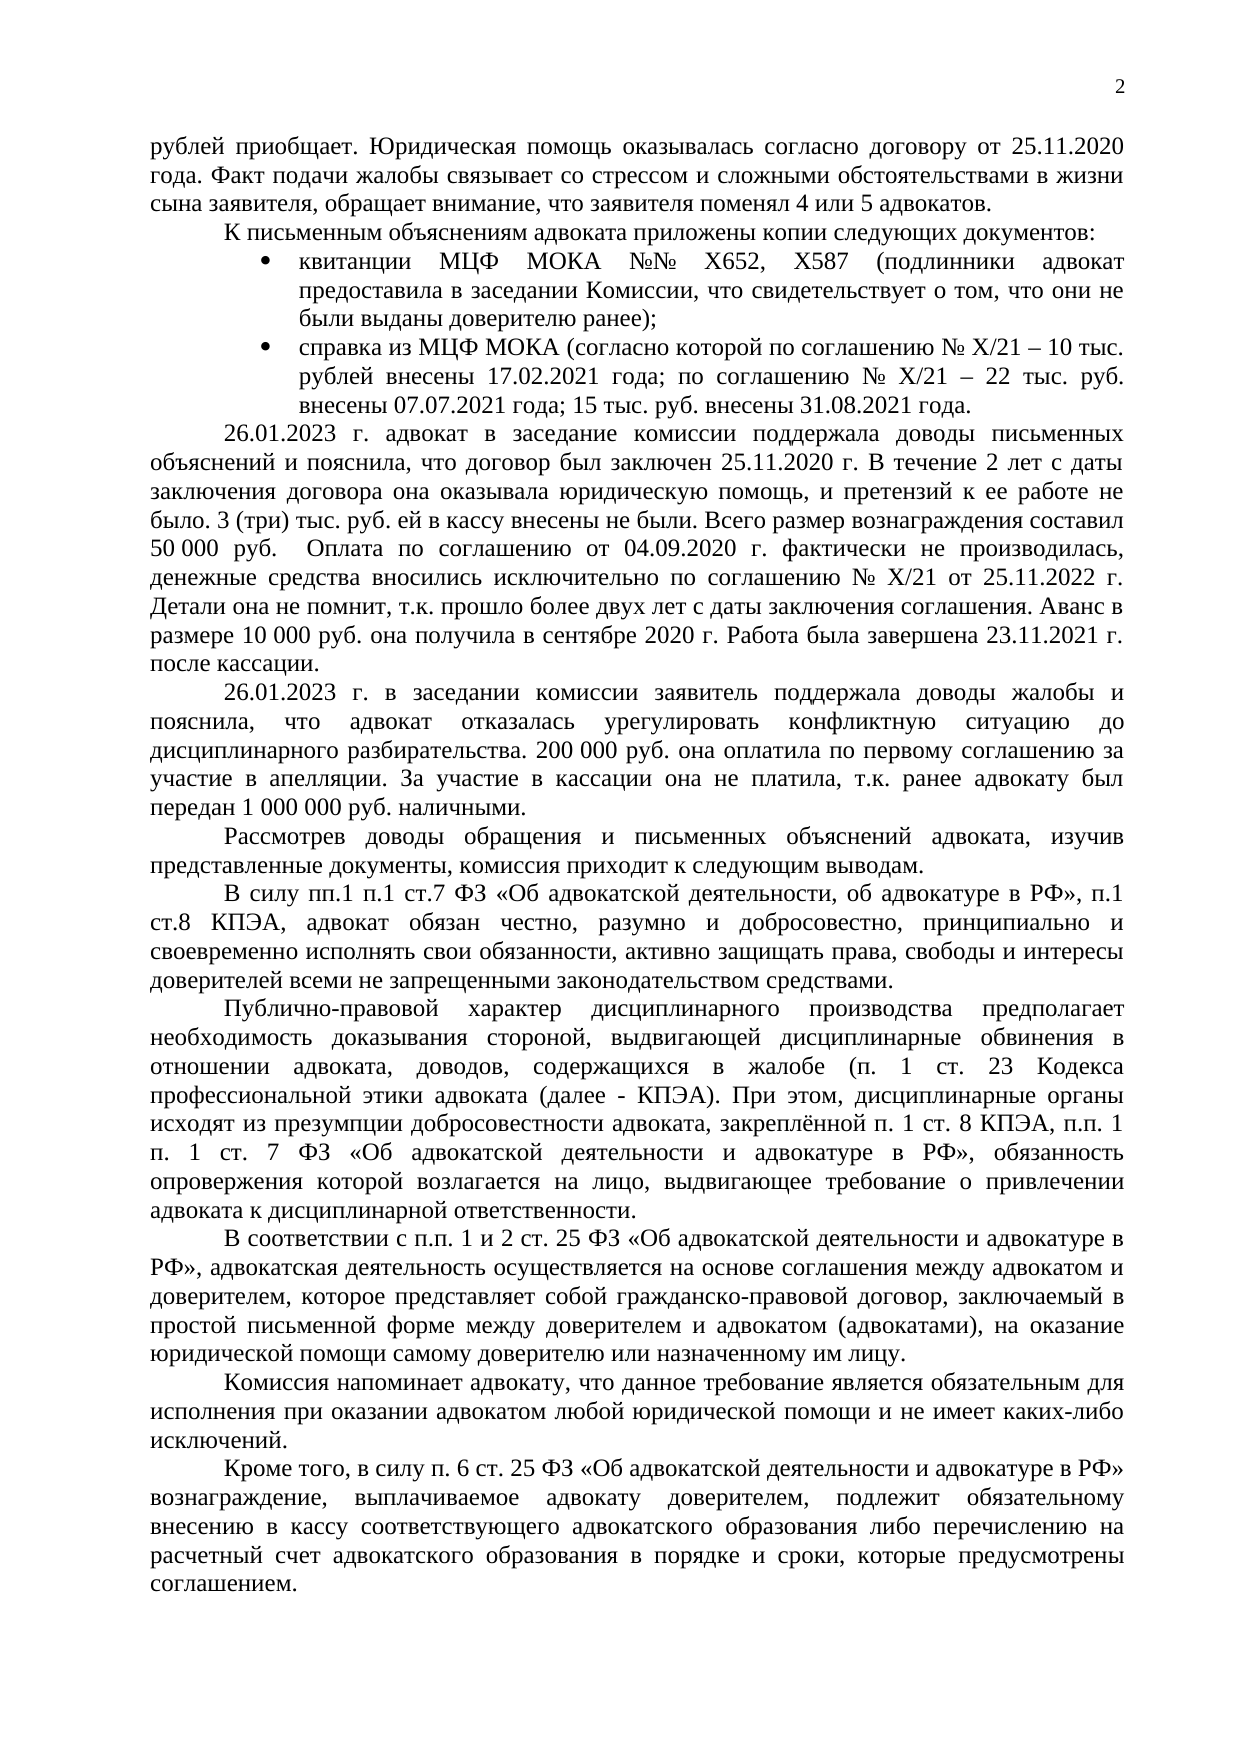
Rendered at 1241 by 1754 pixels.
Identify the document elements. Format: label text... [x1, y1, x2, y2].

text 26.01.2023 г. адвокат в заседание комиссии поддержала доводы письменных объяснений и пояснила, что договор был заключен 25.11.2020 г. В течение 2 лет с даты заключения договора она оказывала юридическую помощь, и претензий к ее работе не было. 3 (три) тыс. руб. ей в кассу внесены не были. Всего размер вознаграждения составил 50 000 руб. Оплата по соглашению от 04.09.2020 г. фактически не производилась, денежные средства вносились исключительно по соглашению № Х/21 от 25.11.2022 г. Детали она не помнит, т.к. прошло более двух лет с даты заключения соглашения. Аванс в размере 10 000 руб. она получила в сентябре 2020 г. Работа была завершена 23.11.2021 г. после кассации. [150, 418, 1125, 677]
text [150, 131, 1125, 217]
list квитанции МЦФ МОКА №№ Х652, Х587 (подлинники адвокат предоставила в заседании Комиссии, что свидетельствует о том, что они не были выданы доверителю ранее); [261, 246, 1125, 332]
text В силу пп.1 п.1 ст.7 ФЗ «Об адвокатской деятельности, об адвокатуре в РФ», п.1 ст.8 КПЭА, адвокат обязан честно, разумно и добросовестно, принципиально и своевременно исполнять свои обязанности, активно защищать права, свободы и интересы доверителей всеми не запрещенными законодательством средствами. [150, 878, 1125, 993]
text К письменным объяснениям адвоката приложены копии следующих документов: [150, 217, 1125, 246]
text Публично-правовой характер дисциплинарного производства предполагает необходимость доказывания стороной, выдвигающей дисциплинарные обвинения в отношении адвоката, доводов, содержащихся в жалобе (п. 1 ст. 23 Кодекса профессиональной этики адвоката (далее - КПЭА). При этом, дисциплинарные органы исходят из презумпции добросовестности адвоката, закреплённой п. 1 ст. 8 КПЭА, п.п. 1 п. 1 ст. 7 ФЗ «Об адвокатской деятельности и адвокатуре в РФ», обязанность опровержения которой возлагается на лицо, выдвигающее требование о привлечении адвоката к дисциплинарной ответственности. [150, 993, 1125, 1223]
text В соответствии с п.п. 1 и 2 ст. 25 ФЗ «Об адвокатской деятельности и адвокатуре в РФ», адвокатская деятельность осуществляется на основе соглашения между адвокатом и доверителем, которое представляет собой гражданско-правовой договор, заключаемый в простой письменной форме между доверителем и адвокатом (адвокатами), на оказание юридической помощи самому доверителю или назначенному им лицу. [150, 1223, 1125, 1367]
text 26.01.2023 г. в заседании комиссии заявитель поддержала доводы жалобы и пояснила, что адвокат отказалась урегулировать конфликтную ситуацию до дисциплинарного разбирательства. 200 000 руб. она оплатила по первому соглашению за участие в апелляции. За участие в кассации она не платила, т.к. ранее адвокату был передан 1 000 000 руб. наличными. [150, 677, 1125, 821]
text Комиссия напоминает адвокату, что данное требование является обязательным для исполнения при оказании адвокатом любой юридической помощи и не имеет каких-либо исключений. [150, 1367, 1125, 1453]
text Кроме того, в силу п. 6 ст. 25 ФЗ «Об адвокатской деятельности и адвокатуре в РФ» вознаграждение, выплачиваемое адвокату доверителем, подлежит обязательному внесению в кассу соответствующего адвокатского образования либо перечислению на расчетный счет адвокатского образования в порядке и сроки, которые предусмотрены соглашением. [150, 1453, 1125, 1597]
text Рассмотрев доводы обращения и письменных объяснений адвоката, изучив представленные документы, комиссия приходит к следующим выводам. [150, 821, 1125, 878]
list справка из МЦФ МОКА (согласно которой по соглашению № Х/21 – 10 тыс. рублей внесены 17.02.2021 года; по соглашению № Х/21 – 22 тыс. руб. внесены 07.07.2021 года; 15 тыс. руб. внесены 31.08.2021 года. [261, 332, 1125, 418]
